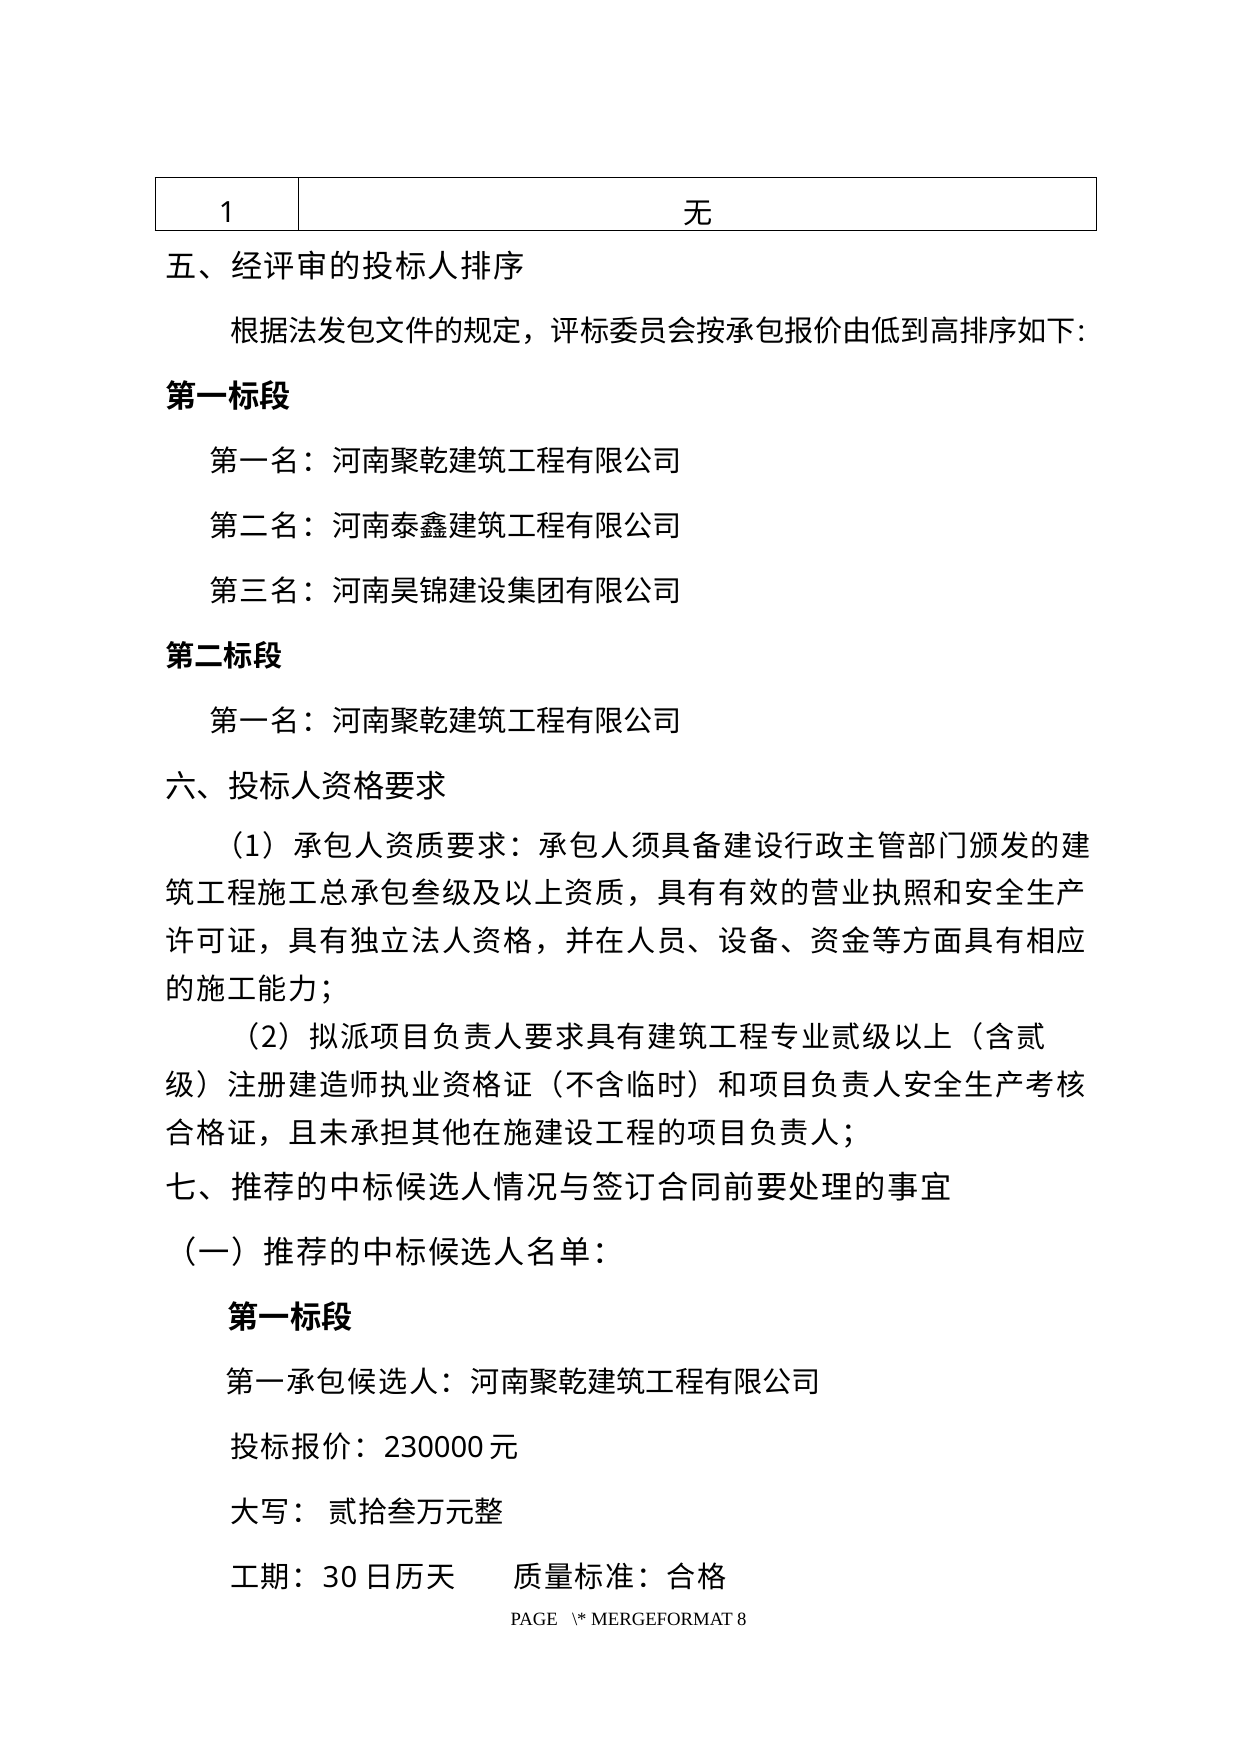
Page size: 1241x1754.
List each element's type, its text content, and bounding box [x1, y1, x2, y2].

text 第三名：河南昊锦建设集团有限公司 [165, 556, 1087, 621]
text 第二名：河南泰鑫建筑工程有限公司 [165, 491, 1087, 556]
text 第一承包候选人：河南聚乾建筑工程有限公司 [165, 1347, 1087, 1412]
text （2）拟派项目负责人要求具有建筑工程专业贰级以上（含贰级）注册建造师执业资格证（不含临时）和项目负责人安全生产考核合格证，且未承担其他在施建设工程的项目负责人； [165, 1008, 1104, 1152]
text （一）推荐的中标候选人名单： [165, 1217, 1087, 1282]
text 六、投标人资格要求 [165, 751, 1087, 816]
text 第二标段 [165, 621, 1087, 686]
text 第一标段 [165, 1282, 1087, 1347]
table_cell 无 [299, 178, 1096, 230]
text （1）承包人资质要求：承包人须具备建设行政主管部门颁发的建筑工程施工总承包叁级及以上资质，具有有效的营业执照和安全生产许可证，具有独立法人资格，并在人员、设备、资金等方面具有相应的施工能力； [165, 816, 1104, 1008]
text 七、推荐的中标候选人情况与签订合同前要处理的事宜 [165, 1152, 1087, 1217]
text 投标报价：230000元 [165, 1412, 1087, 1477]
text 第一名：河南聚乾建筑工程有限公司 [165, 686, 1087, 751]
text 大写： 贰拾叁万元整 [165, 1477, 1087, 1542]
table_cell 1 [156, 178, 298, 230]
text 第一名：河南聚乾建筑工程有限公司 [165, 426, 1087, 491]
text 工期：30日历天 质量标准：合格 [165, 1542, 1087, 1607]
text 根据法发包文件的规定，评标委员会按承包报价由低到高排序如下： [165, 296, 1087, 361]
text 第一标段 [165, 361, 1087, 426]
text 五、经评审的投标人排序 [165, 231, 1087, 296]
